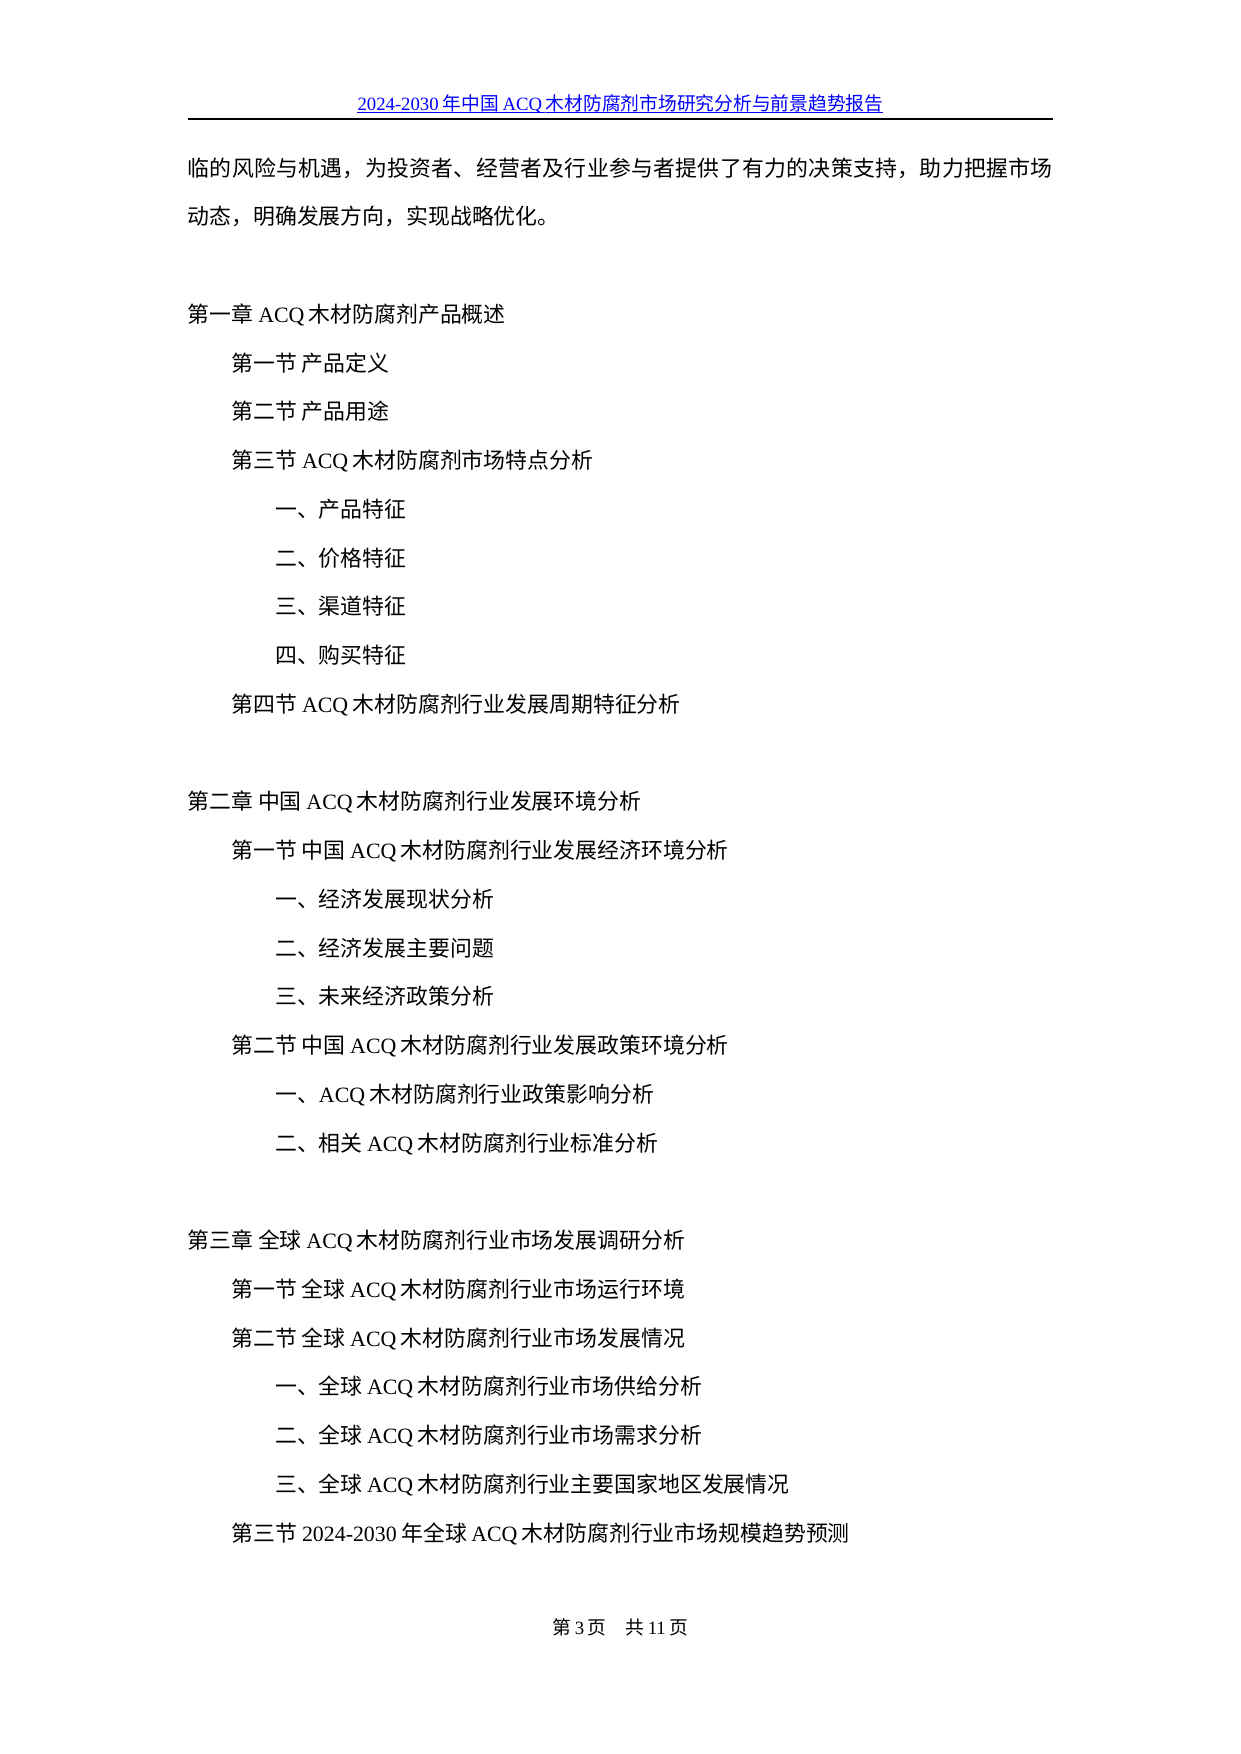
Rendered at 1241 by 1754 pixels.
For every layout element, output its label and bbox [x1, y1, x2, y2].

text [187, 150, 1053, 1548]
